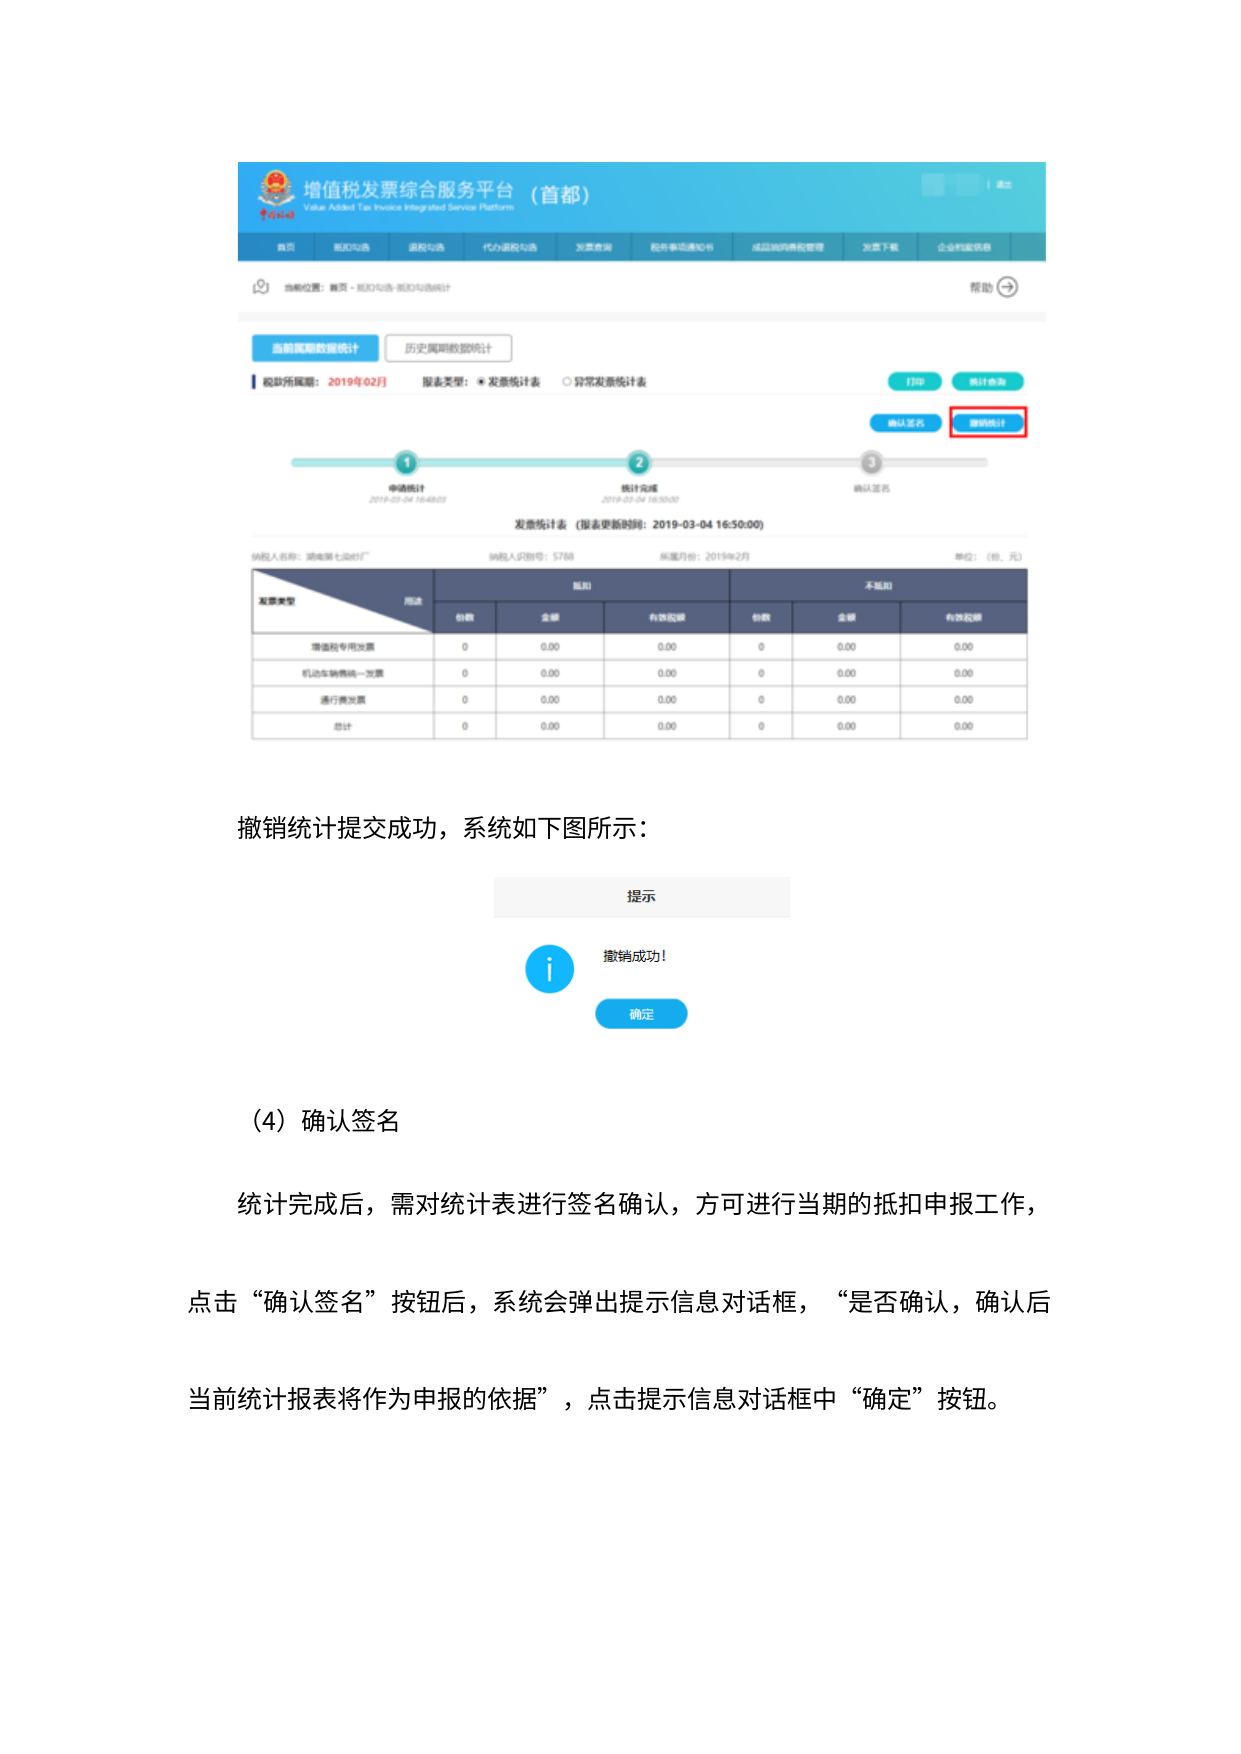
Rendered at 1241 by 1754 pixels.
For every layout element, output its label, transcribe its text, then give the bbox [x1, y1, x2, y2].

text （4）确认签名 [187, 1087, 1053, 1152]
text 撤销统计提交成功，系统如下图所示： [187, 794, 1053, 859]
picture [237, 162, 1047, 760]
picture [493, 877, 791, 1055]
text 统计完成后，需对统计表进行签名确认，方可进行当期的抵扣申报工作，点击“确认签名”按钮后，系统会弹出提示信息对话框，“是否确认，确认后当前统计报表将作为申报的依据”，点击提示信息对话框中“确定”按钮。 [187, 1171, 1053, 1431]
